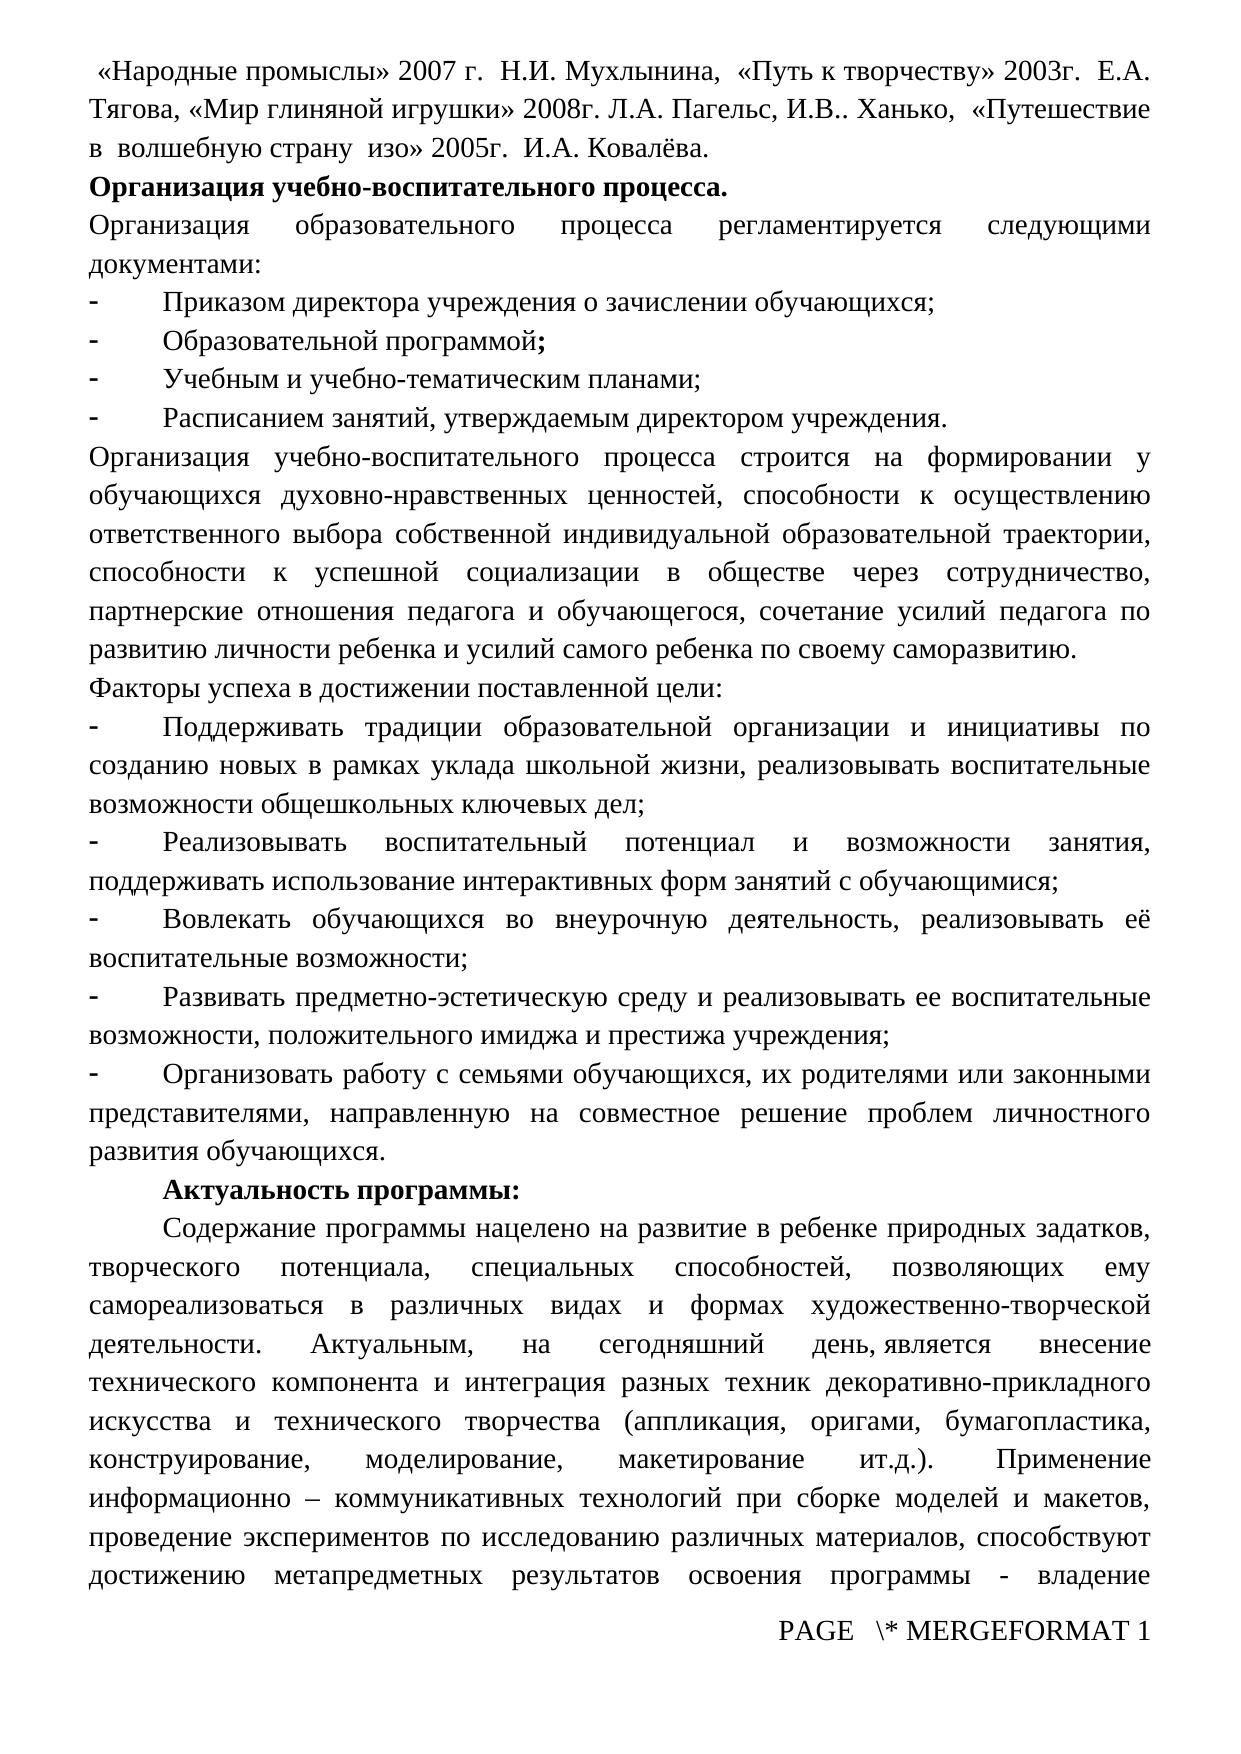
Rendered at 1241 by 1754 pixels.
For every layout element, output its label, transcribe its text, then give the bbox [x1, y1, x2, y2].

list Приказом директора учреждения о зачислении обучающихся; [89, 284, 1152, 318]
list Учебным и учебно-тематическим планами; [89, 362, 1152, 395]
list Образовательной программой; [89, 323, 1152, 357]
list Организовать работу с семьями обучающихся, их родителями или законными представителями, направленную на совместное решение проблем личностного развития обучающихся. [89, 1056, 1152, 1167]
list Развивать предметно-эстетическую среду и реализовывать ее воспитательные возможности, положительного имиджа и престижа учреждения; [89, 979, 1152, 1051]
text Актуальность программы: [89, 1172, 1152, 1205]
list Поддерживать традиции образовательной организации и инициативы по созданию новых в рамках уклада школьной жизни, реализовывать воспитательные возможности общешкольных ключевых дел; [89, 709, 1152, 819]
text Организация образовательного процесса регламентируется следующими документами: [89, 207, 1152, 279]
text Факторы успеха в достижении поставленной цели: [89, 670, 1152, 704]
text Организация учебно-воспитательного процесса строится на формировании у обучающихся духовно-нравственных ценностей, способности к осуществлению ответственного выбора собственной индивидуальной образовательной траектории, способности к успешной социализации в обществе через сотрудничество, партнерские отношения педагога и обучающегося, сочетание усилий педагога по развитию личности ребенка и усилий самого ребенка по своему саморазвитию. [89, 439, 1152, 665]
list Реализовывать воспитательный потенциал и возможности занятия, поддерживать использование интерактивных форм занятий с обучающимися; [89, 824, 1152, 897]
list Расписанием занятий, утверждаемым директором учреждения. [89, 400, 1152, 434]
list Вовлекать обучающихся во внеурочную деятельность, реализовывать её воспитательные возможности; [89, 902, 1152, 974]
text Организация учебно-воспитательного процесса. [89, 169, 1152, 202]
text «Народные промыслы» 2007 г. Н.И. Мухлынина, «Путь к творчеству» 2003г. Е.А. Тягова, «Мир глиняной игрушки» 2008г. Л.А. Пагельс, И.В.. Ханько, «Путешествие в волшебную страну изо» 2005г. И.А. Ковалёва. [89, 53, 1152, 164]
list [89, 1210, 1152, 1591]
